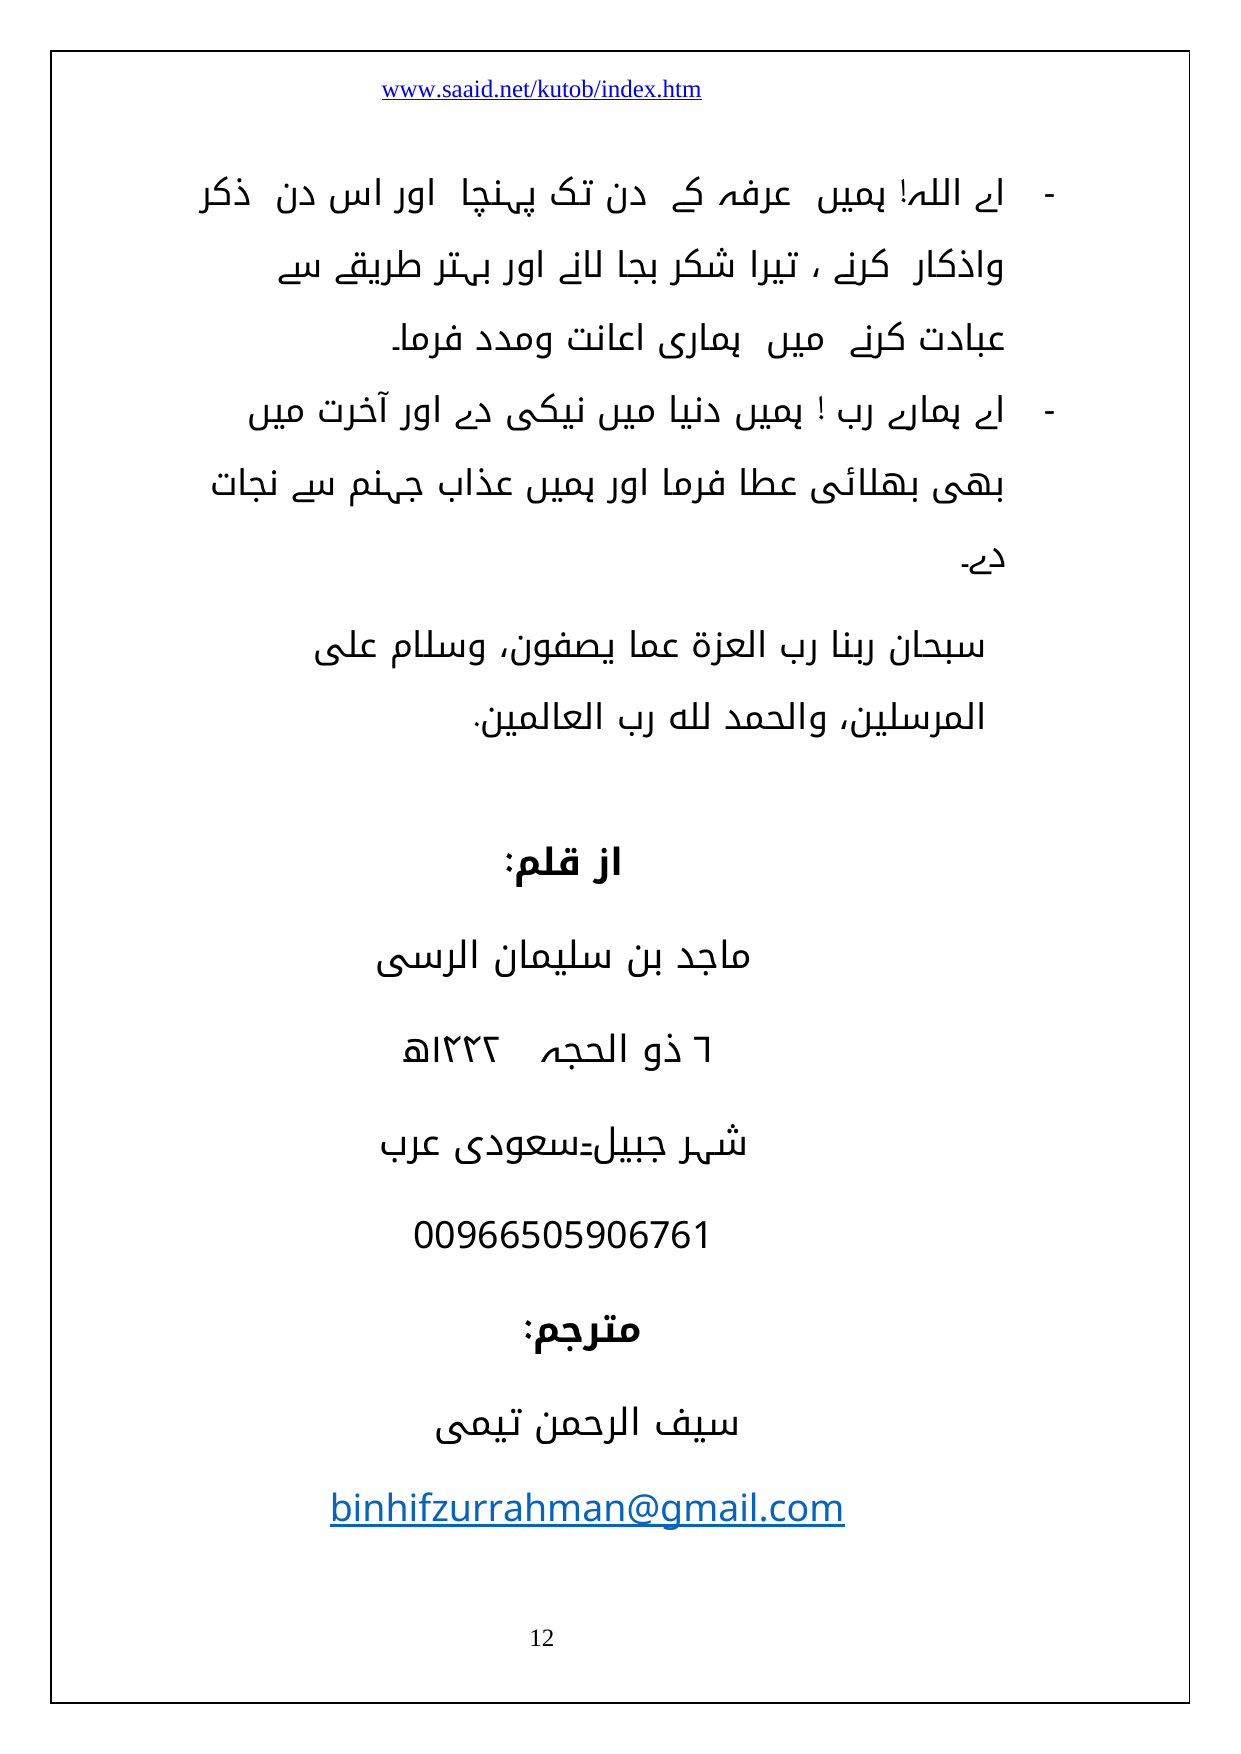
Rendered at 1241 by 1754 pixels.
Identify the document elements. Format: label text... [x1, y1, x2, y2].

text مترجم: [187, 1294, 1053, 1365]
list اے ہمارے رب ! ہمیں دنیا میں نیکی دے اور آخرت میں بھی بھلائی عطا فرما اور ہمیں عذاب جہنم سے نجات دے۔ [187, 377, 1044, 590]
text شہر جبیل-سعودی عرب [187, 1107, 940, 1178]
text ماجد بن سلیمان الرسی [187, 921, 940, 992]
text 00966505906761 [187, 1201, 940, 1272]
text binhifzurrahman@gmail.com [187, 1481, 987, 1532]
text ۶ ذو الحجہ ۱۴۴۲ھ [187, 1014, 940, 1085]
text سبحان ربنا رب العزة عما يصفون، وسلام على المرسلين، والحمد لله رب العالمين. [187, 612, 987, 751]
text از قلم: [187, 827, 940, 898]
text سیف الرحمن تیمی [187, 1388, 1053, 1459]
list اے اللہ! ہمیں عرفہ کے دن تک پہنچا اور اس دن ذکر واذکار کرنے ، تیرا شکر بجا لانے اور بہتر طریقے سے عبادت کرنے میں ہماری اعانت ومدد فرما۔ [187, 160, 1044, 372]
